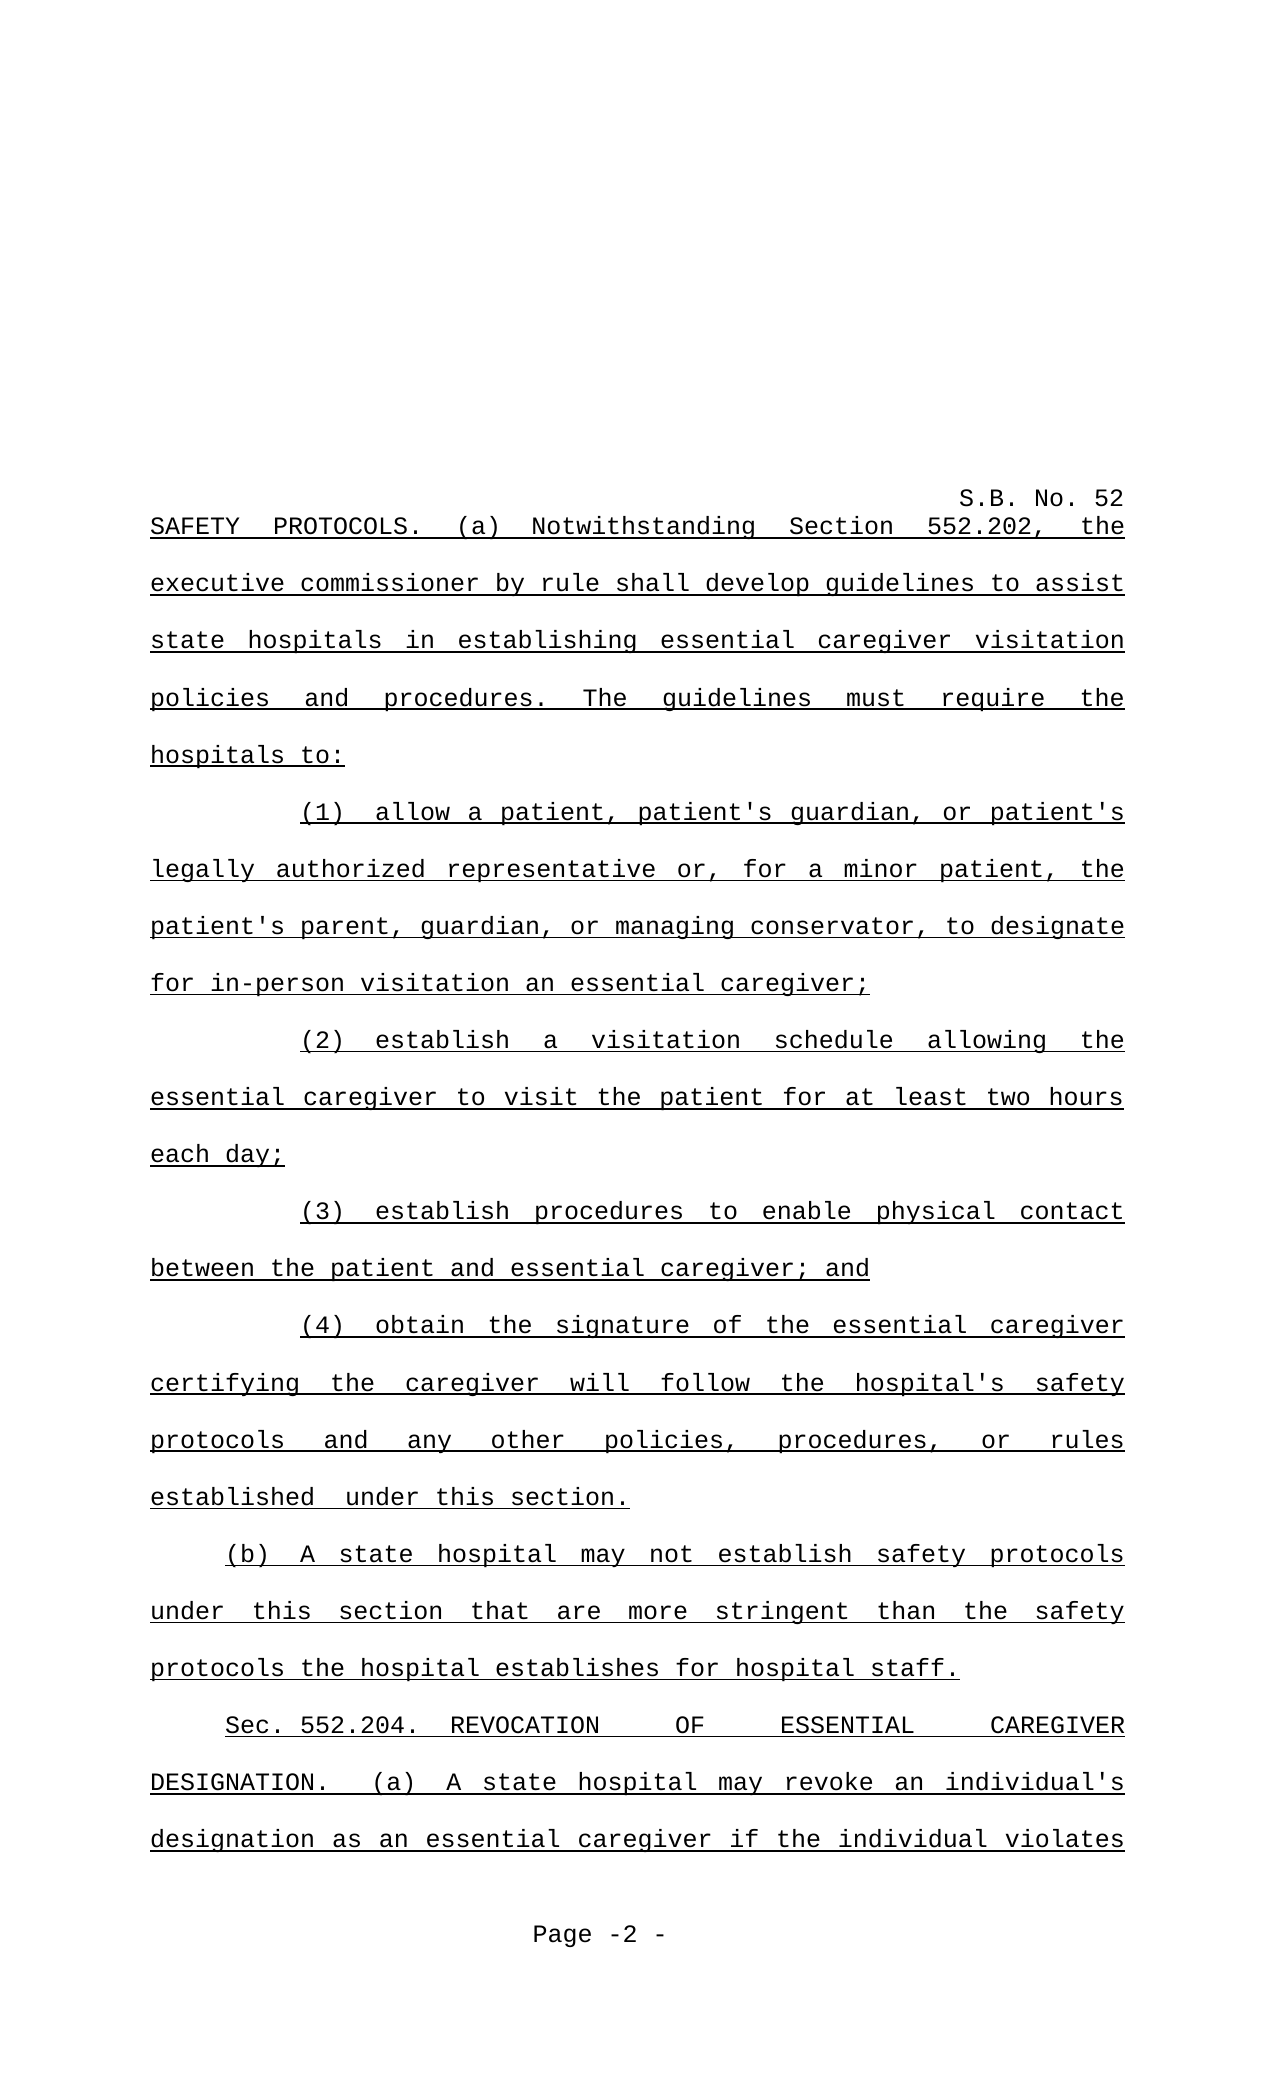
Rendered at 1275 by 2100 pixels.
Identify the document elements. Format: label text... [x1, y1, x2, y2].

text (4) obtain the signature of the essential caregiver certifying the caregiver will follow the hospital's safety protocols and any other policies, procedures, or rules established under this section. [150, 1395, 1125, 1450]
text (b) A state hospital may not establish safety protocols under this section that are more stringent than the safety protocols the hospital establishes for hospital staff. [150, 1623, 1125, 1684]
text (2) establish a visitation schedule allowing the essential caregiver to visit the patient for at least two hours each day; [150, 1027, 1125, 1170]
text (1) allow a patient, patient's guardian, or patient's legally authorized representative or, for a minor patient, the patient's parent, guardian, or managing conservator, to designate for in-person visitation an essential caregiver; [150, 881, 1125, 937]
text (b) A state hospital may not establish safety protocols under this section that are more stringent than the safety protocols the hospital establishes for hospital staff. [150, 1541, 1125, 1622]
text (3) establish procedures to enable physical contact between the patient and essential caregiver; and [150, 1199, 1125, 1284]
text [150, 1795, 1125, 1850]
text (4) obtain the signature of the essential caregiver certifying the caregiver will follow the hospital's safety protocols and any other policies, procedures, or rules established under this section. [150, 1313, 1125, 1393]
text (1) allow a patient, patient's guardian, or patient's legally authorized representative or, for a minor patient, the patient's parent, guardian, or managing conservator, to designate for in-person visitation an essential caregiver; [150, 799, 1125, 880]
text (4) obtain the signature of the essential caregiver certifying the caregiver will follow the hospital's safety protocols and any other policies, procedures, or rules established under this section. [150, 1452, 1125, 1513]
text (1) allow a patient, patient's guardian, or patient's legally authorized representative or, for a minor patient, the patient's parent, guardian, or managing conservator, to designate for in-person visitation an essential caregiver; [150, 938, 1125, 999]
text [150, 514, 1125, 537]
